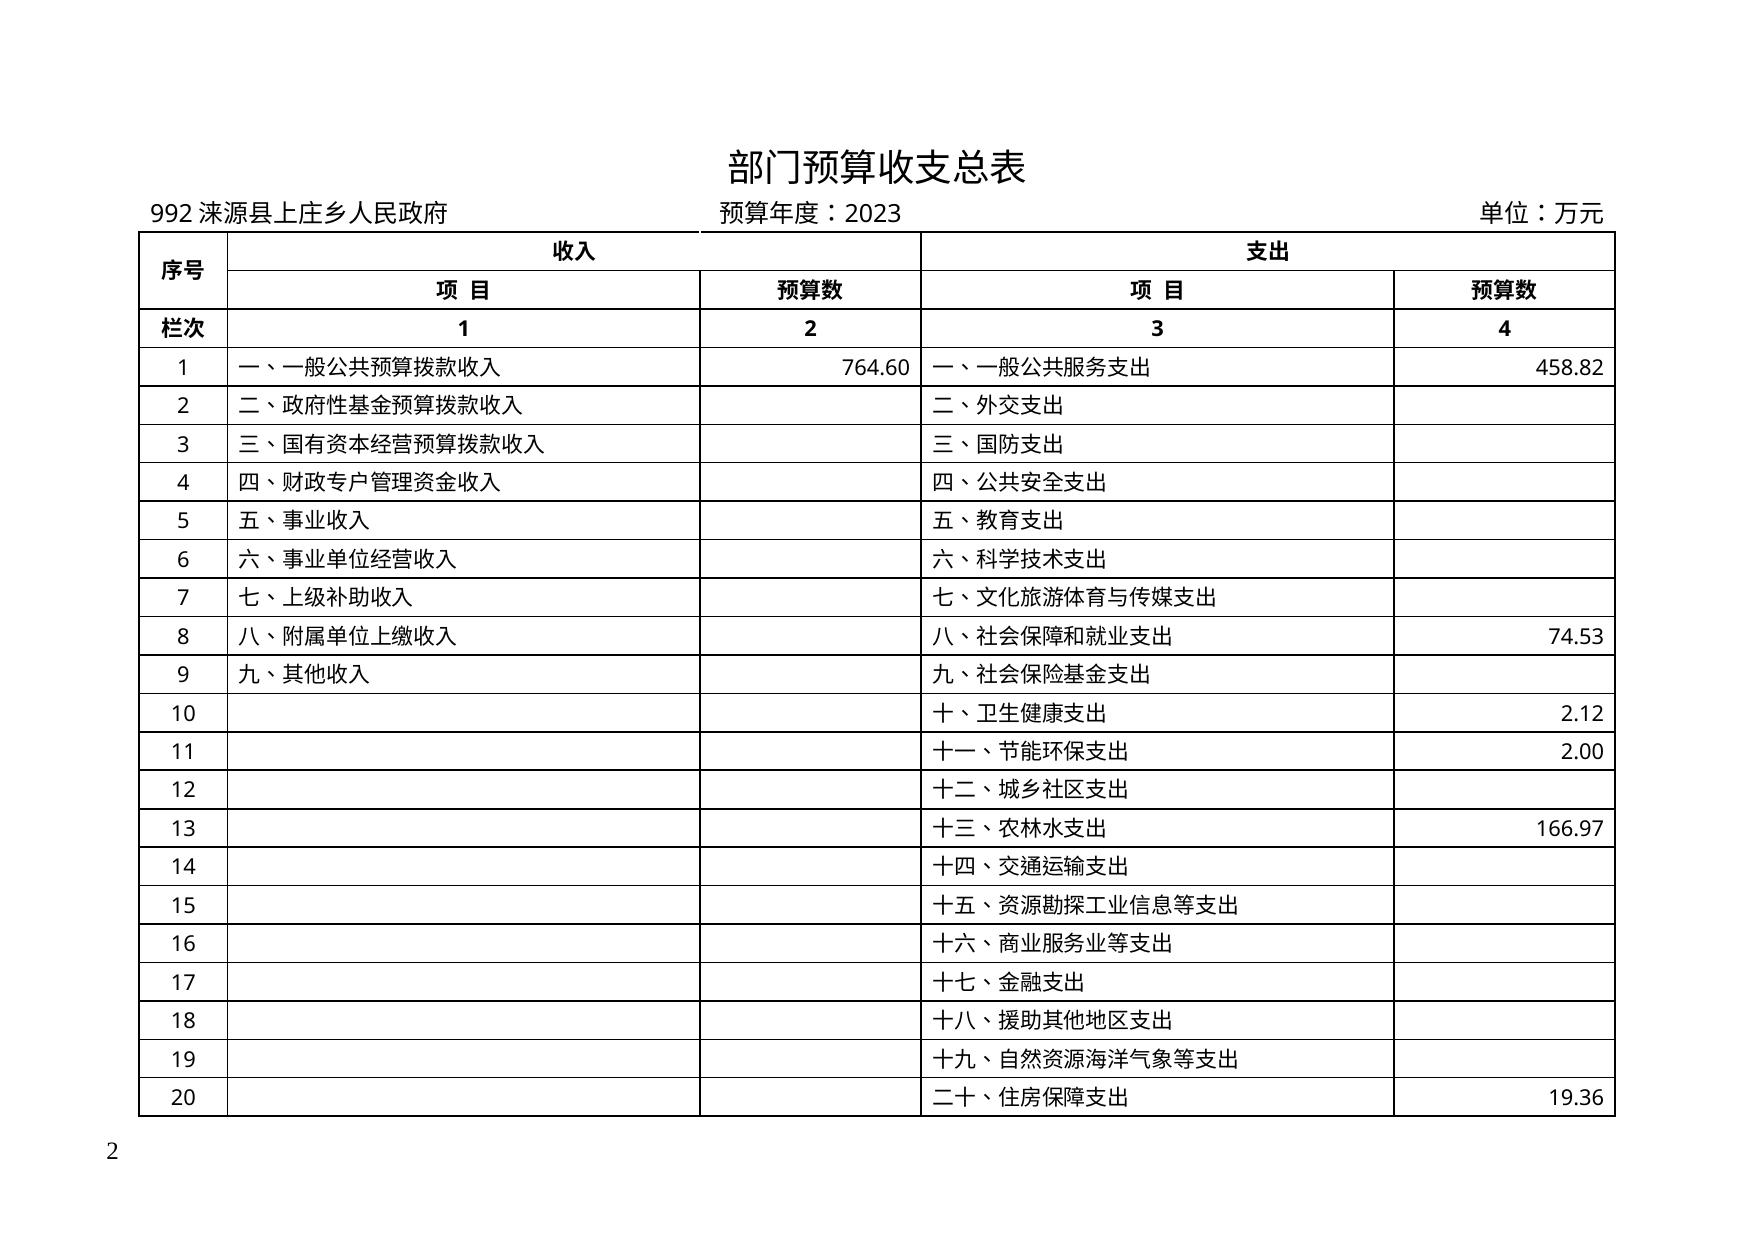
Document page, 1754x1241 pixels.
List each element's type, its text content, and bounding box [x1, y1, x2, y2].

table_cell 四、公共安全支出 [922, 463, 1393, 500]
table_cell [228, 694, 699, 731]
table_cell 预算数 [701, 271, 920, 308]
table_cell 一、一般公共预算拨款收入 [228, 348, 699, 385]
table_cell 4 [140, 463, 227, 500]
table_cell 六、科学技术支出 [922, 540, 1393, 577]
table_cell [701, 579, 920, 616]
table_cell 一、一般公共服务支出 [922, 348, 1393, 385]
table_cell 18 [140, 1002, 227, 1038]
table_cell 三、国防支出 [922, 425, 1393, 462]
table_cell [701, 886, 920, 923]
table_cell 三、国有资本经营预算拨款收入 [228, 425, 699, 462]
table_cell [1395, 656, 1614, 692]
table_cell [701, 733, 920, 769]
table_cell 十七、金融支出 [922, 963, 1393, 1000]
table_cell 12 [140, 771, 227, 808]
table_cell 十四、交通运输支出 [922, 848, 1393, 885]
table_cell [1395, 925, 1614, 962]
table_cell 764.60 [701, 348, 920, 385]
text 部门预算收支总表 [106, 142, 1648, 193]
table_cell 1 [140, 348, 227, 385]
table_cell [1395, 963, 1614, 1000]
table_cell 13 [140, 810, 227, 846]
table_cell [1395, 848, 1614, 885]
table_cell 1 [228, 310, 699, 347]
table_cell 八、附属单位上缴收入 [228, 617, 699, 654]
table_cell [701, 540, 920, 577]
table_cell [701, 694, 920, 731]
table_cell 六、事业单位经营收入 [228, 540, 699, 577]
table_cell 16 [140, 925, 227, 962]
table_cell [701, 1078, 920, 1115]
table_cell 预算数 [1395, 271, 1614, 308]
table_cell [701, 1040, 920, 1077]
table_cell [701, 1002, 920, 1038]
table_cell [701, 848, 920, 885]
table_cell [1395, 387, 1614, 423]
table_cell [701, 771, 920, 808]
table_cell 十一、节能环保支出 [922, 733, 1393, 769]
table_cell 20 [140, 1078, 227, 1115]
table_cell 2.00 [1395, 733, 1614, 769]
table_cell 2 [701, 310, 920, 347]
table_cell 五、事业收入 [228, 502, 699, 539]
table_cell [228, 925, 699, 962]
table_cell [1395, 1002, 1614, 1038]
table_cell 5 [140, 502, 227, 539]
table_cell 支出 [922, 233, 1614, 270]
table_cell [1395, 540, 1614, 577]
table_cell 四、财政专户管理资金收入 [228, 463, 699, 500]
table_cell 3 [140, 425, 227, 462]
table_cell [228, 1078, 699, 1115]
table_cell 19.36 [1395, 1078, 1614, 1115]
table_cell 6 [140, 540, 227, 577]
table_cell [228, 1040, 699, 1077]
table_cell [1395, 1040, 1614, 1077]
table_cell 十九、自然资源海洋气象等支出 [922, 1040, 1393, 1077]
table_cell [701, 463, 920, 500]
table_cell [1395, 886, 1614, 923]
table_cell [1395, 579, 1614, 616]
table_cell 9 [140, 656, 227, 692]
table_cell 十六、商业服务业等支出 [922, 925, 1393, 962]
table_cell 序号 [140, 233, 227, 308]
table_cell 项 目 [228, 271, 699, 308]
table_cell [228, 771, 699, 808]
table_cell 八、社会保障和就业支出 [922, 617, 1393, 654]
table_cell 166.97 [1395, 810, 1614, 846]
table_cell [701, 617, 920, 654]
table_cell 19 [140, 1040, 227, 1077]
table_cell 17 [140, 963, 227, 1000]
table_cell 7 [140, 579, 227, 616]
table_cell [228, 733, 699, 769]
table_cell 五、教育支出 [922, 502, 1393, 539]
table_cell 458.82 [1395, 348, 1614, 385]
table_cell 15 [140, 886, 227, 923]
table_cell 74.53 [1395, 617, 1614, 654]
table_cell 七、上级补助收入 [228, 579, 699, 616]
table_cell 十二、城乡社区支出 [922, 771, 1393, 808]
table_cell 十五、资源勘探工业信息等支出 [922, 886, 1393, 923]
table_cell 十三、农林水支出 [922, 810, 1393, 846]
table_cell 10 [140, 694, 227, 731]
table_cell 收入 [228, 233, 920, 270]
table_cell [701, 925, 920, 962]
table_cell 九、社会保险基金支出 [922, 656, 1393, 692]
table_cell 栏次 [140, 310, 227, 347]
table_cell 项 目 [922, 271, 1393, 308]
table_cell [228, 1002, 699, 1038]
table_cell [701, 656, 920, 692]
table_cell [1395, 425, 1614, 462]
table_header 992涞源县上庄乡人民政府 [140, 195, 699, 231]
table_cell [701, 963, 920, 1000]
table_cell 14 [140, 848, 227, 885]
table_cell 九、其他收入 [228, 656, 699, 692]
table_header 预算年度：2023 [701, 195, 920, 231]
table_cell 11 [140, 733, 227, 769]
table_cell 2.12 [1395, 694, 1614, 731]
table_cell [701, 810, 920, 846]
table_cell [228, 963, 699, 1000]
table_cell [228, 886, 699, 923]
table_cell 4 [1395, 310, 1614, 347]
table_cell [1395, 771, 1614, 808]
table_cell 8 [140, 617, 227, 654]
table_cell 二十、住房保障支出 [922, 1078, 1393, 1115]
table_cell [701, 502, 920, 539]
table_cell [228, 848, 699, 885]
table_cell 七、文化旅游体育与传媒支出 [922, 579, 1393, 616]
table_cell [1395, 463, 1614, 500]
table_cell 2 [140, 387, 227, 423]
table_cell 3 [922, 310, 1393, 347]
table_cell 二、政府性基金预算拨款收入 [228, 387, 699, 423]
table_cell 十八、援助其他地区支出 [922, 1002, 1393, 1038]
table_cell [701, 387, 920, 423]
table_cell 十、卫生健康支出 [922, 694, 1393, 731]
table_cell [701, 425, 920, 462]
table_cell [228, 810, 699, 846]
table_cell [1395, 502, 1614, 539]
table_header 单位：万元 [922, 195, 1614, 231]
table_cell 二、外交支出 [922, 387, 1393, 423]
